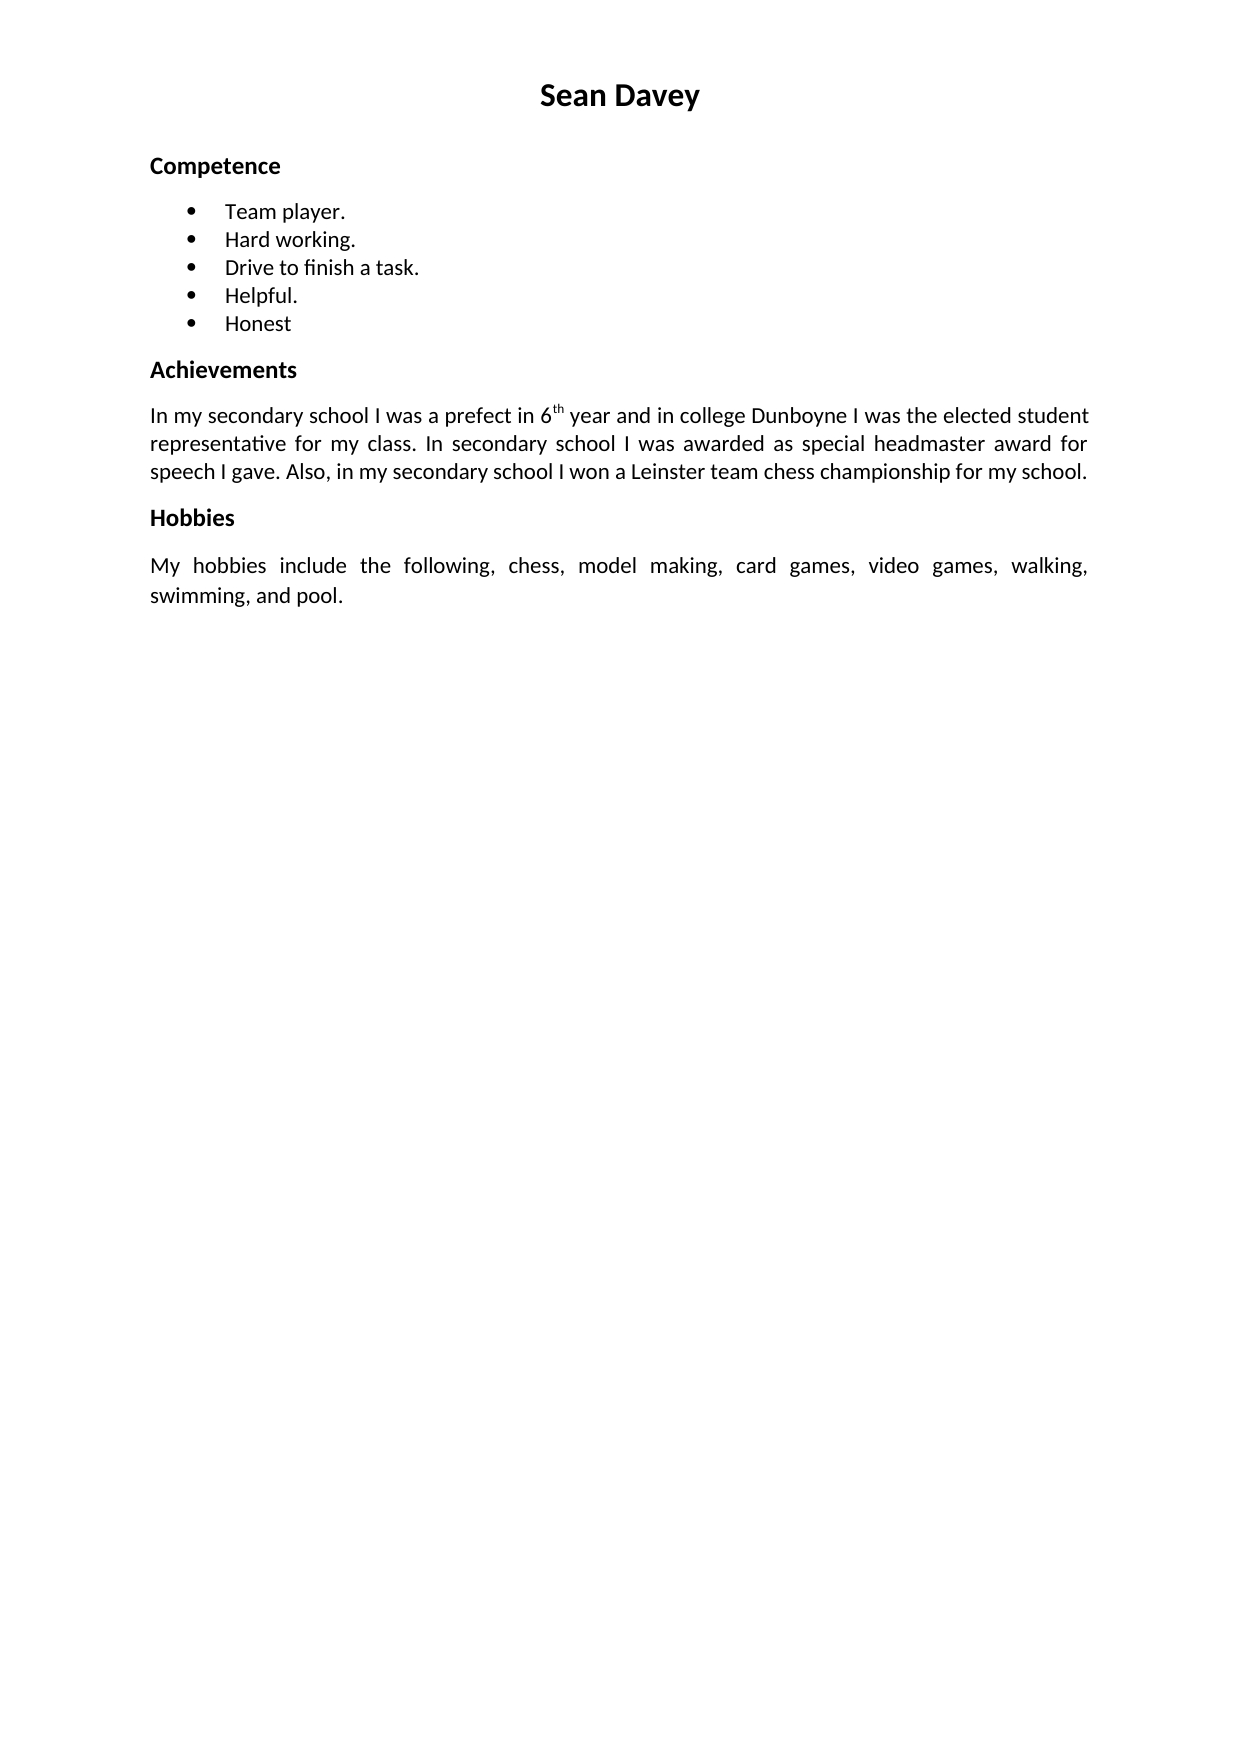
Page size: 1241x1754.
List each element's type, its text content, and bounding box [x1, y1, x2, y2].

list Team player. [187, 197, 1090, 225]
text My hobbies include the following, chess, model making, card games, video games, walking, swimming, and pool. [150, 551, 1090, 610]
list Honest [187, 309, 1090, 337]
text Competence [150, 150, 1090, 181]
text Achievements [150, 354, 1090, 384]
list Helpful. [187, 281, 1090, 309]
list Drive to finish a task. [187, 253, 1090, 281]
text In my secondary school I was a prefect in 6th year and in college Dunboyne I was the elected student representative for my class. In secondary school I was awarded as special headmaster award for speech I gave. Also, in my secondary school I won a Leinster team chess championship for my school. [150, 401, 1090, 485]
list Hard working. [187, 225, 1090, 253]
text Hobbies [150, 502, 1090, 532]
